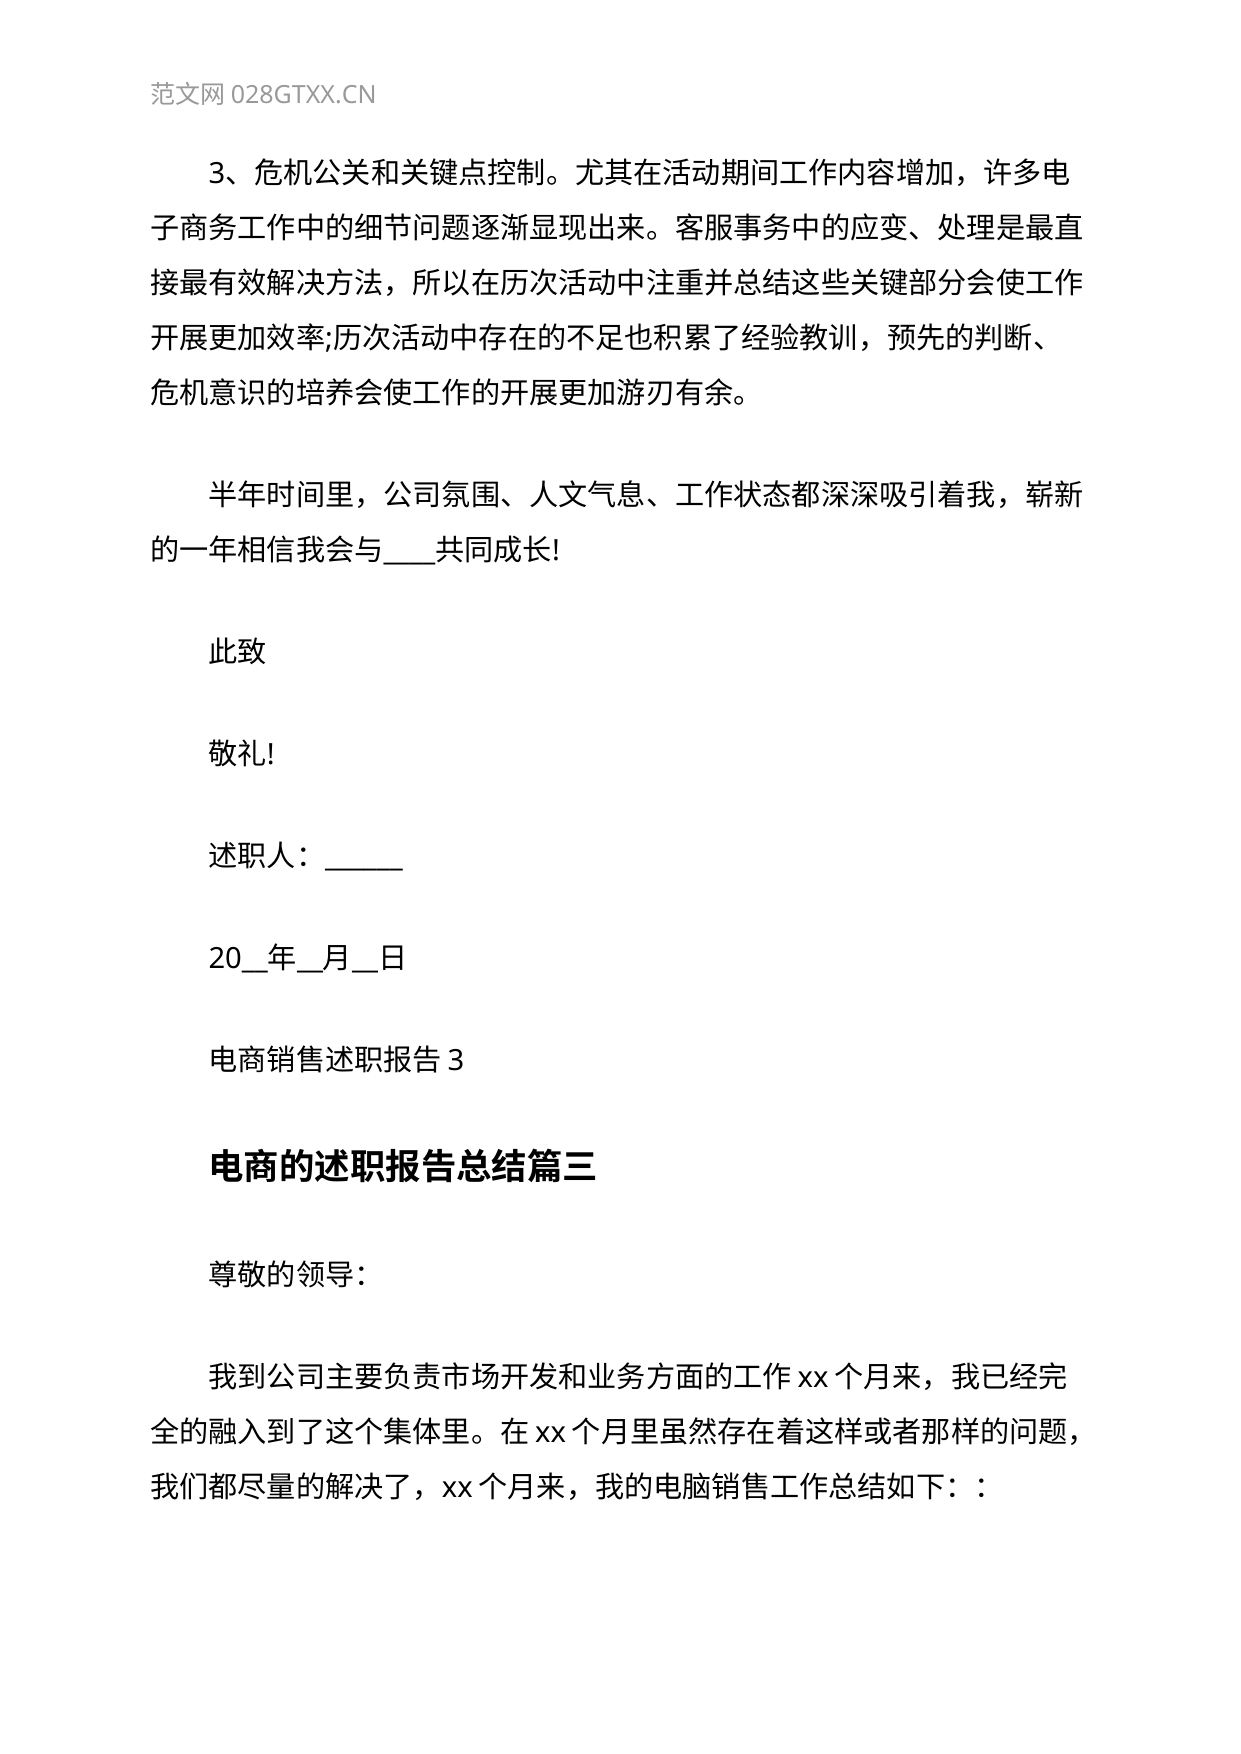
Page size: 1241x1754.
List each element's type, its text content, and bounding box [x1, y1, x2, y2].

text 电商的述职报告总结篇三 [150, 1138, 1090, 1189]
text 尊敬的领导： [150, 1252, 1090, 1294]
text 述职人：______ [150, 832, 1090, 874]
text 20__年__月__日 [150, 934, 1090, 977]
text 敬礼! [150, 730, 1090, 773]
text 我到公司主要负责市场开发和业务方面的工作xx个月来，我已经完全的融入到了这个集体里。在xx个月里虽然存在着这样或者那样的问题，我们都尽量的解决了，xx个月来，我的电脑销售工作总结如下：： [150, 1353, 1090, 1506]
text 3、危机公关和关键点控制。尤其在活动期间工作内容增加，许多电子商务工作中的细节问题逐渐显现出来。客服事务中的应变、处理是最直接最有效解决方法，所以在历次活动中注重并总结这些关键部分会使工作开展更加效率;历次活动中存在的不足也积累了经验教训，预先的判断、危机意识的培养会使工作的开展更加游刃有余。 [150, 150, 1090, 412]
text 此致 [150, 628, 1090, 671]
text 电商销售述职报告3 [150, 1036, 1090, 1078]
text 半年时间里，公司氛围、人文气息、工作状态都深深吸引着我，崭新的一年相信我会与____共同成长! [150, 472, 1090, 569]
